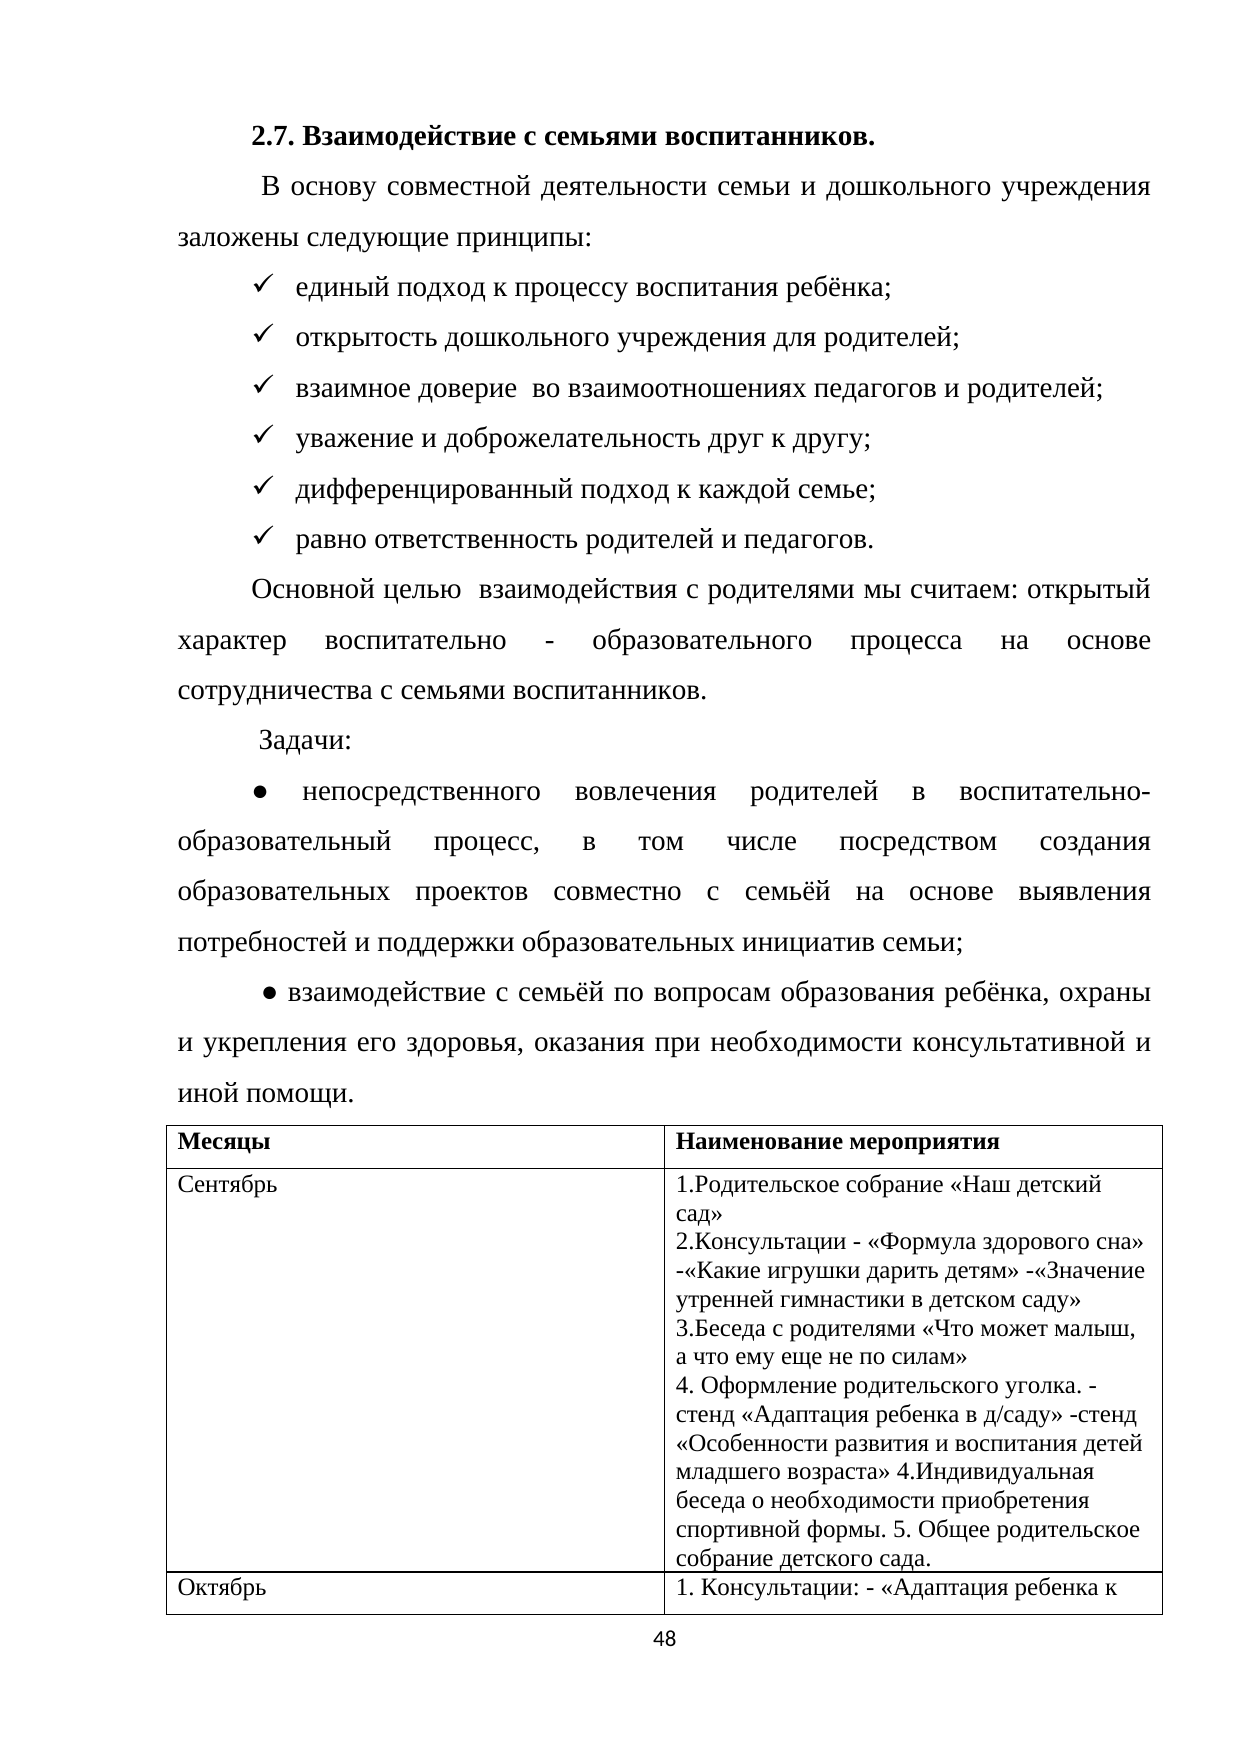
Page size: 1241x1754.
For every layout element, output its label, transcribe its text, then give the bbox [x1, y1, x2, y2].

text ● непосредственного вовлечения родителей в воспитательно-образовательный процесс, в том числе посредством создания образовательных проектов совместно с семьёй на основе выявления потребностей и поддержки образовательных инициатив семьи; [177, 773, 1152, 957]
text ● взаимодействие с семьёй по вопросам образования ребёнка, охраны и укрепления его здоровья, оказания при необходимости консультативной и иной помощи. [177, 974, 1152, 1108]
table_header Месяцы [167, 1126, 664, 1168]
list уважение и доброжелательность друг к другу; [177, 420, 1152, 454]
text Задачи: [177, 722, 1152, 756]
list единый подход к процессу воспитания ребёнка; [177, 269, 1152, 303]
list дифференцированный подход к каждой семье; [177, 471, 1152, 504]
list взаимное доверие во взаимоотношениях педагогов и родителей; [177, 370, 1152, 403]
table_cell Октябрь [167, 1573, 664, 1614]
text 2.7. Взаимодействие с семьями воспитанников. [177, 118, 1152, 152]
text В основу совместной деятельности семьи и дошкольного учреждения заложены следующие принципы: [177, 168, 1152, 252]
text Основной целью взаимодействия с родителями мы считаем: открытый характер воспитательно - образовательного процесса на основе сотрудничества с семьями воспитанников. [177, 572, 1152, 706]
table_cell 1.Родительское собрание «Наш детский сад» 2.Консультации - «Формула здорового сна» -«Какие игрушки дарить детям» -«Значение утренней гимнастики в детском саду» 3.Беседа с родителями «Что может малыш, а что ему еще не по силам» 4. Оформление родительского уголка. -стенд «Адаптация ребенка в д/саду» -стенд «Особенности развития и воспитания детей младшего возраста» 4.Индивидуальная беседа о необходимости приобретения спортивной формы. 5. Общее родительское собрание детского сада. [665, 1169, 1162, 1571]
table_header Наименование мероприятия [665, 1126, 1162, 1168]
list открытость дошкольного учреждения для родителей; [177, 319, 1152, 353]
table_cell Сентябрь [167, 1169, 664, 1571]
list равно ответственность родителей и педагогов. [177, 521, 1152, 555]
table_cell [665, 1573, 1162, 1614]
